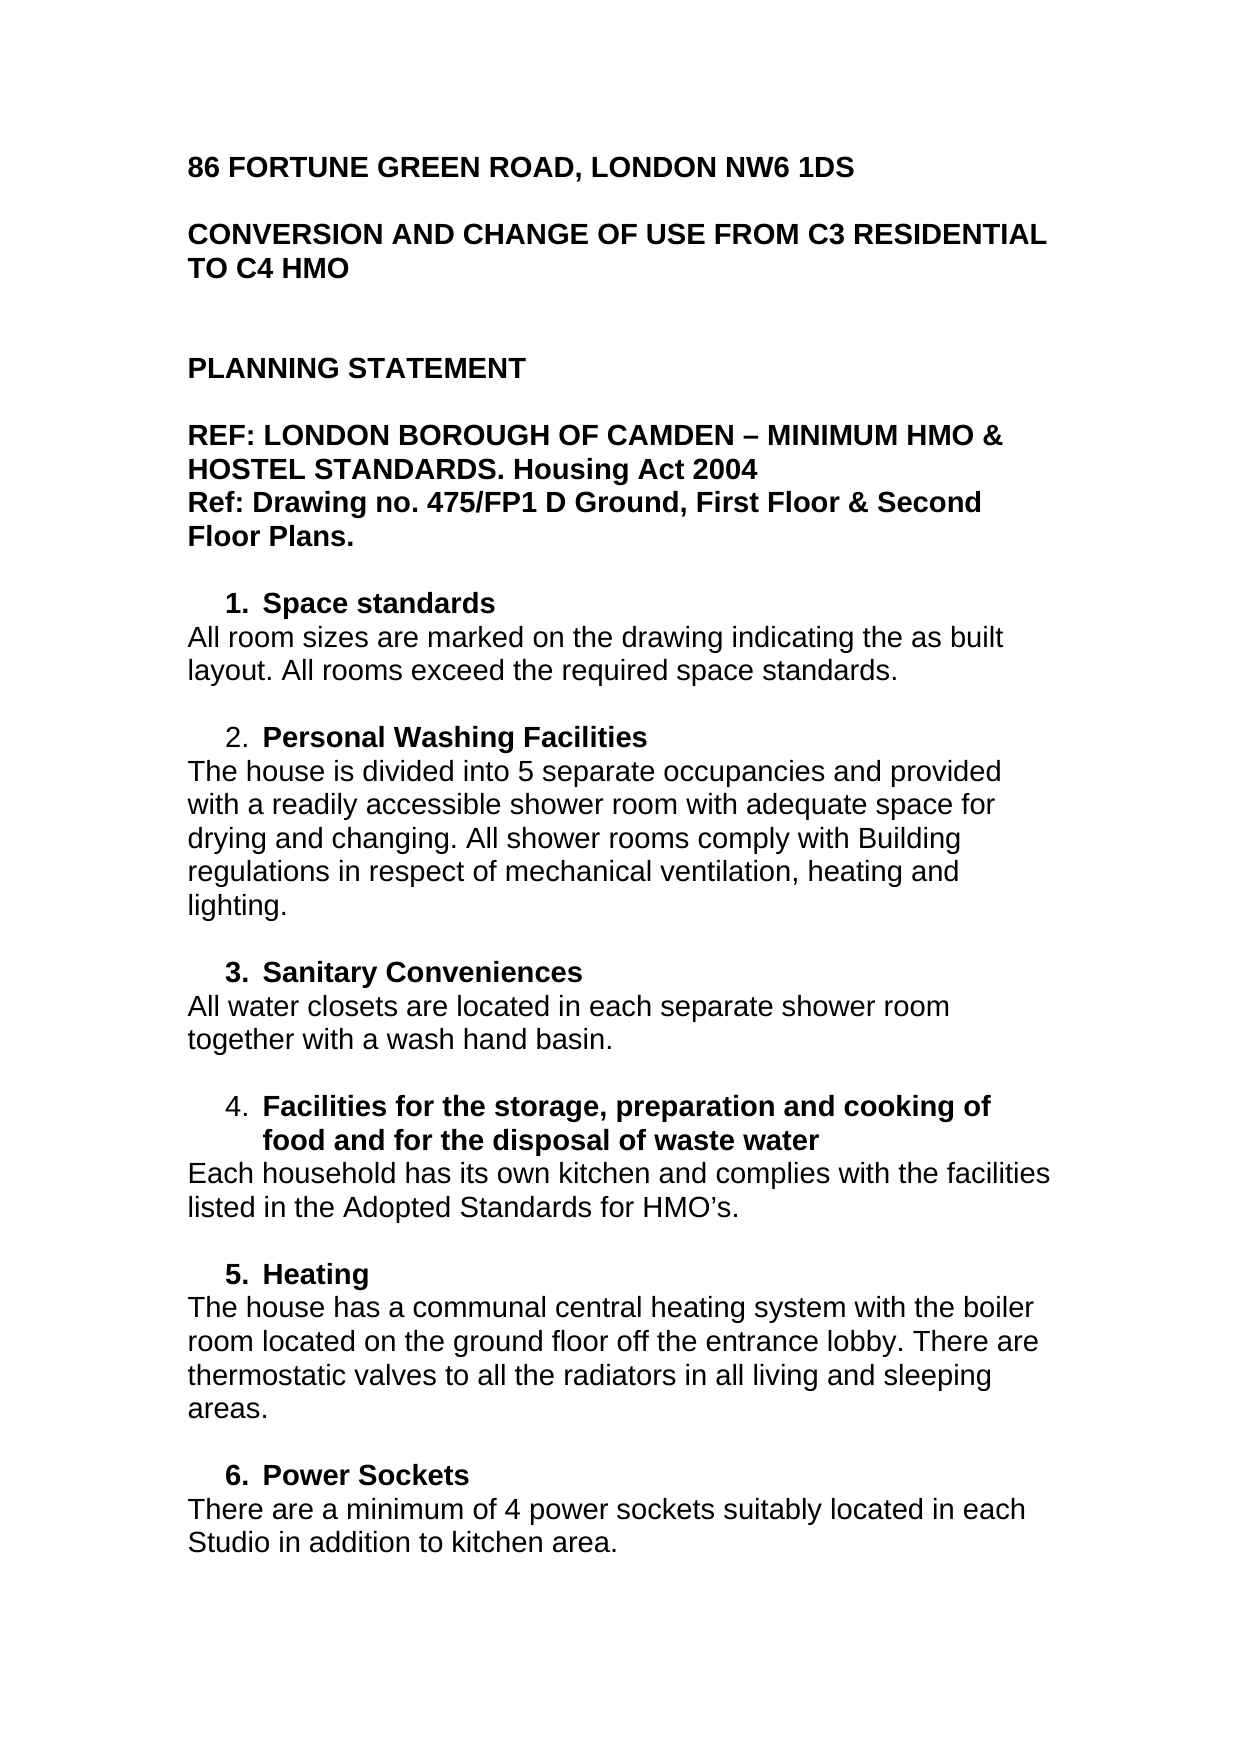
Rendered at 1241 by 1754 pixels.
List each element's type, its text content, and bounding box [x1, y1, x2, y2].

list Personal Washing Facilities [225, 720, 1053, 754]
text The house is divided into 5 separate occupancies and provided with a readily accessible shower room with adequate space for drying and changing. All shower rooms comply with Building regulations in respect of mechanical ventilation, heating and lighting. [187, 754, 1053, 921]
list Sanitary Conveniences [225, 955, 1053, 988]
text The house has a communal central heating system with the boiler room located on the ground floor off the entrance lobby. There are thermostatic valves to all the radiators in all living and sleeping areas. [187, 1290, 1053, 1424]
text 86 FORTUNE GREEN ROAD, LONDON NW6 1DS [187, 150, 1053, 183]
list Space standards [225, 586, 1053, 619]
text All water closets are located in each separate shower room together with a wash hand basin. [187, 988, 1053, 1056]
text Each household has its own kitchen and complies with the facilities listed in the Adopted Standards for HMO’s. [187, 1156, 1053, 1223]
list Heating [225, 1257, 1053, 1290]
text REF: LONDON BOROUGH OF CAMDEN – MINIMUM HMO & HOSTEL STANDARDS. Housing Act 2004 [187, 418, 1053, 485]
text PLANNING STATEMENT [187, 351, 1053, 385]
list Power Sockets [225, 1458, 1053, 1492]
text All room sizes are marked on the drawing indicating the as built layout. All rooms exceed the required space standards. [187, 619, 1053, 687]
text There are a minimum of 4 power sockets suitably located in each Studio in addition to kitchen area. [187, 1492, 1053, 1559]
list Facilities for the storage, preparation and cooking of food and for the disposal of waste water [225, 1089, 1053, 1156]
text Ref: Drawing no. 475/FP1 D Ground, First Floor & Second Floor Plans. [187, 485, 1053, 552]
text CONVERSION AND CHANGE OF USE FROM C3 RESIDENTIAL TO C4 HMO [187, 217, 1053, 284]
